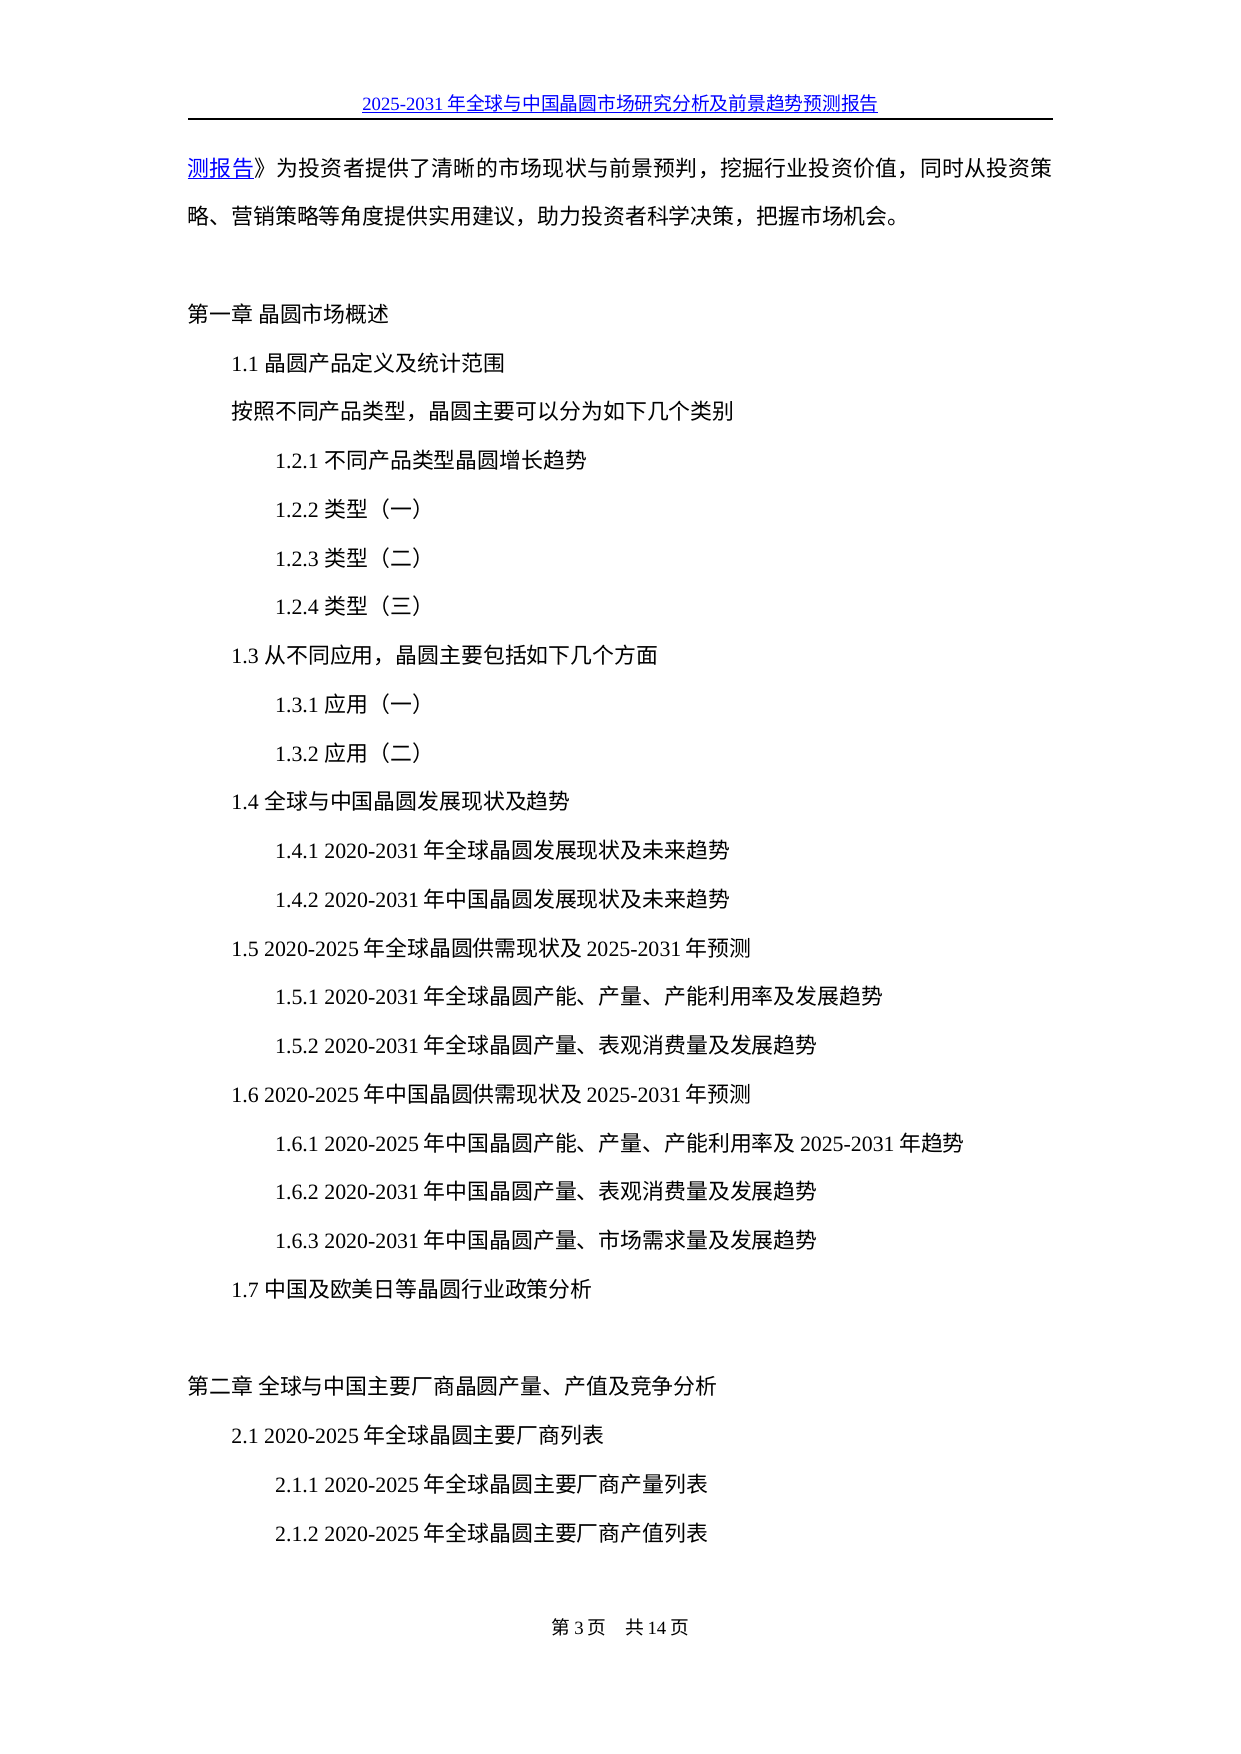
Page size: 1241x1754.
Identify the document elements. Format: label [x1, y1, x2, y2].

text [187, 150, 1053, 1548]
